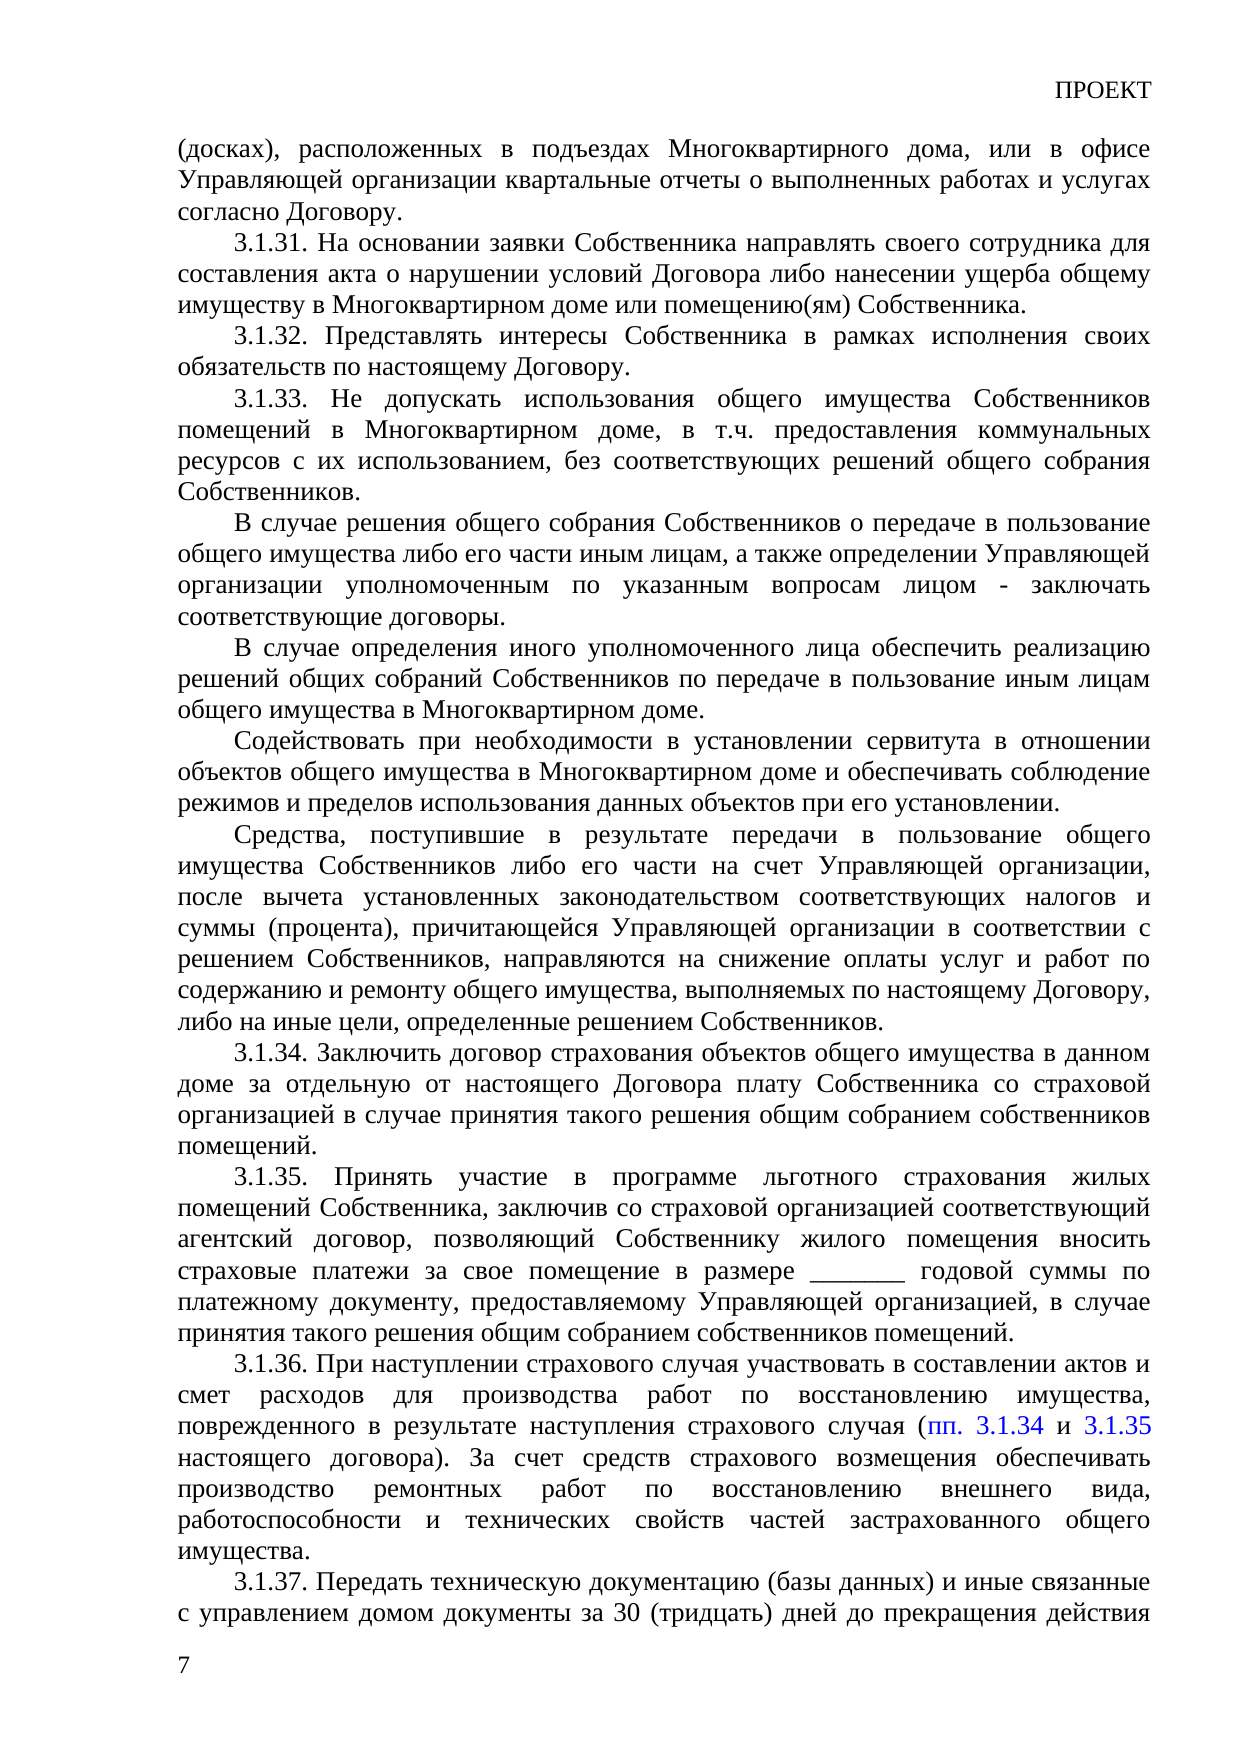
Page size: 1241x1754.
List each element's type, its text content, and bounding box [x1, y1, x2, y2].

text 3.1.34. Заключить договор страхования объектов общего имущества в данном доме за отдельную от настоящего Договора плату Собственника со страховой организацией в случае принятия такого решения общим собранием собственников помещений. [177, 1036, 1152, 1160]
text Содействовать при необходимости в установлении сервитута в отношении объектов общего имущества в Многоквартирном доме и обеспечивать соблюдение режимов и пределов использования данных объектов при его установлении. [177, 724, 1152, 818]
text 3.1.31. На основании заявки Собственника направлять своего сотрудника для составления акта о нарушении условий Договора либо нанесении ущерба общему имуществу в Многоквартирном доме или помещению(ям) Собственника. [177, 226, 1152, 319]
text 3.1.35. Принять участие в программе льготного страхования жилых помещений Собственника, заключив со страховой организацией соответствующий агентский договор, позволяющий Собственнику жилого помещения вносить страховые платежи за свое помещение в размере _______ годовой суммы по платежному документу, предоставляемому Управляющей организацией, в случае принятия такого решения общим собранием собственников помещений. [177, 1160, 1152, 1347]
text 3.1.33. Не допускать использования общего имущества Собственников помещений в Многоквартирном доме, в т.ч. предоставления коммунальных ресурсов с их использованием, без соответствующих решений общего собрания Собственников. [177, 382, 1152, 506]
text 3.1.32. Представлять интересы Собственника в рамках исполнения своих обязательств по настоящему Договору. [177, 319, 1152, 382]
text В случае определения иного уполномоченного лица обеспечить реализацию решений общих собраний Собственников по передаче в пользование иным лицам общего имущества в Многоквартирном доме. [177, 631, 1152, 724]
text Средства, поступившие в результате передачи в пользование общего имущества Собственников либо его части на счет Управляющей организации, после вычета установленных законодательством соответствующих налогов и суммы (процента), причитающейся Управляющей организации в соответствии с решением Собственников, направляются на снижение оплаты услуг и работ по содержанию и ремонту общего имущества, выполняемых по настоящему Договору, либо на иные цели, определенные решением Собственников. [177, 818, 1152, 1036]
text В случае решения общего собрания Собственников о передаче в пользование общего имущества либо его части иным лицам, а также определении Управляющей организации уполномоченным по указанным вопросам лицом - заключать соответствующие договоры. [177, 506, 1152, 631]
text 3.1.36. При наступлении страхового случая участвовать в составлении актов и смет расходов для производства работ по восстановлению имущества, поврежденного в результате наступления страхового случая (пп. 3.1.34 и 3.1.35 настоящего договора). За счет средств страхового возмещения обеспечивать производство ремонтных работ по восстановлению внешнего вида, работоспособности и технических свойств частей застрахованного общего имущества. [177, 1347, 1152, 1565]
